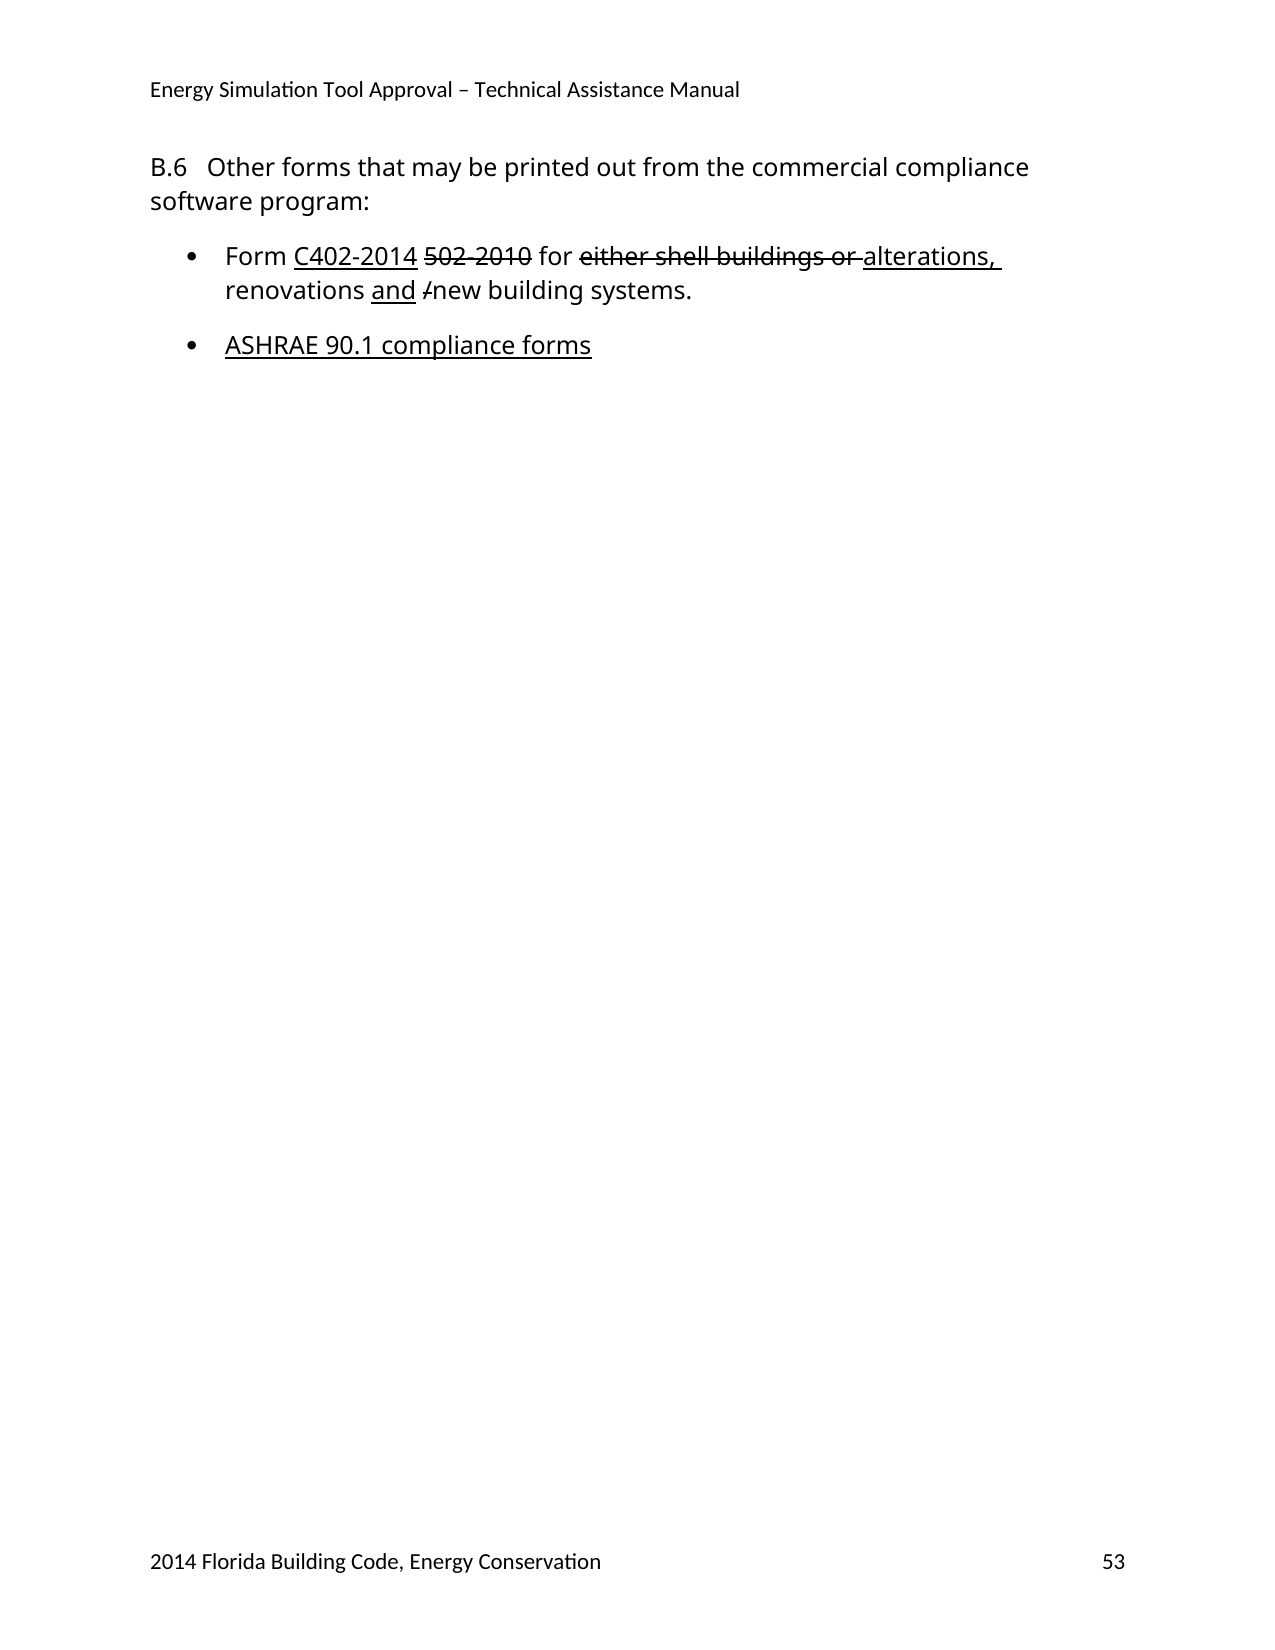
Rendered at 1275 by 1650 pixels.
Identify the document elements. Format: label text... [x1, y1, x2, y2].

text B.6 Other forms that may be printed out from the commercial compliance software program: [150, 150, 1125, 218]
list ASHRAE 90.1 compliance forms [187, 328, 1125, 362]
list Form C402-2014 502-2010 for either shell buildings or alterations, renovations and /new building systems. [187, 239, 1125, 307]
